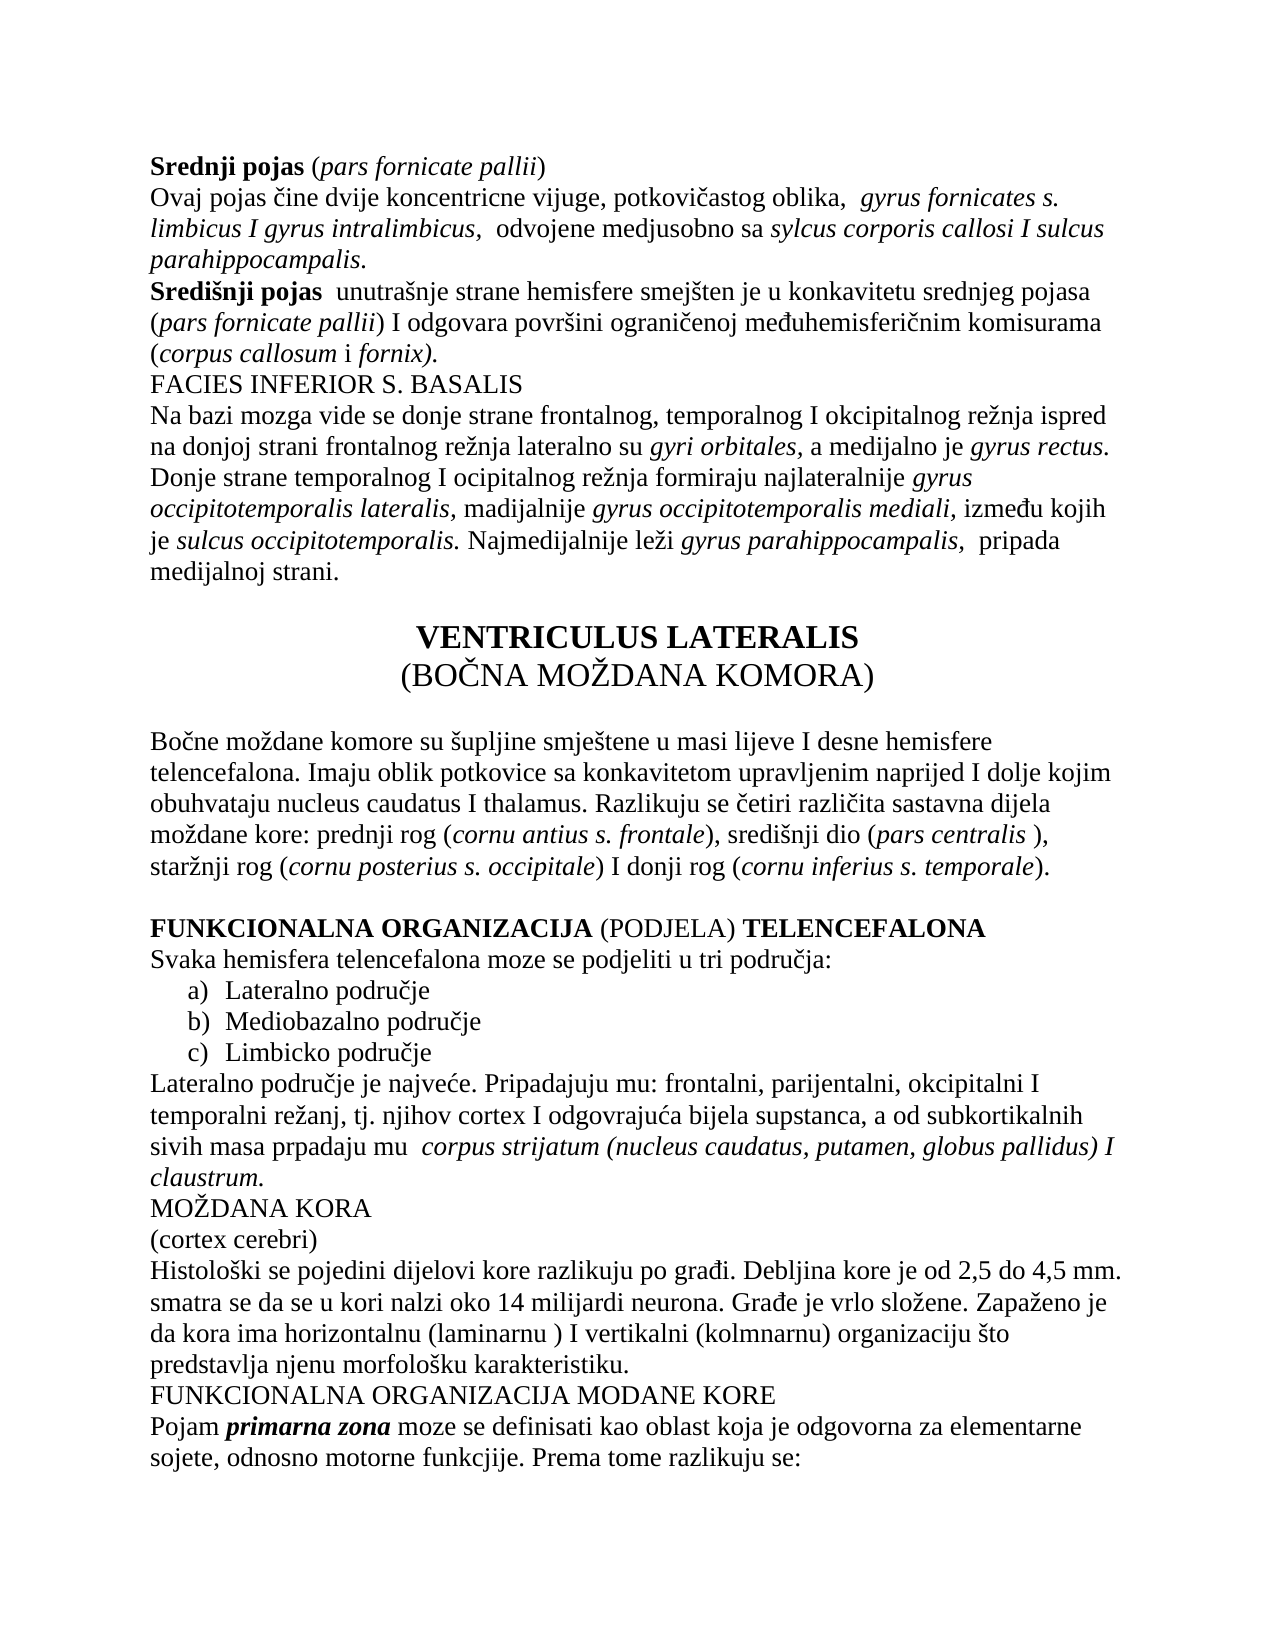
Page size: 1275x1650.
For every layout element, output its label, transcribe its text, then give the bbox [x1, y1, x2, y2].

list Lateralno područje [187, 974, 1125, 1005]
text (BOČNA MOŽDANA KOMORA) [150, 656, 1125, 694]
list Limbicko područje [187, 1036, 1125, 1068]
text Srednji pojas (pars fornicate pallii) [150, 150, 1125, 181]
text Lateralno područje je najveće. Pripadajuju mu: frontalni, parijentalni, okcipitalni I temporalni režanj, tj. njihov cortex I odgovrajuća bijela supstanca, a od subkortikalnih sivih masa prpadaju mu corpus strijatum (nucleus caudatus, putamen, globus pallidus) I claustrum. [150, 1068, 1125, 1192]
text Bočne moždane komore su šupljine smještene u masi lijeve I desne hemisfere telencefalona. Imaju oblik potkovice sa konkavitetom upravljenim naprijed I dolje kojim obuhvataju nucleus caudatus I thalamus. Razlikuju se četiri različita sastavna dijela moždane kore: prednji rog (cornu antius s. frontale), središnji dio (pars centralis ), staržnji rog (cornu posterius s. occipitale) I donji rog (cornu inferius s. temporale). [150, 725, 1125, 881]
text Pojam primarna zona moze se definisati kao oblast koja je odgovorna za elementarne sojete, odnosno motorne funkcjije. Prema tome razlikuju se: [150, 1410, 1125, 1472]
text FACIES INFERIOR S. BASALIS [150, 368, 1125, 399]
text (cortex cerebri) [150, 1223, 1125, 1254]
text FUNKCIONALNA ORGANIZACIJA MODANE KORE [150, 1379, 1125, 1410]
text Svaka hemisfera telencefalona moze se podjeliti u tri područja: [150, 943, 1125, 974]
text FUNKCIONALNA ORGANIZACIJA (PODJELA) TELENCEFALONA [150, 912, 1125, 943]
text Na bazi mozga vide se donje strane frontalnog, temporalnog I okcipitalnog režnja ispred na donjoj strani frontalnog režnja lateralno su gyri orbitales, a medijalno je gyrus rectus. Donje strane temporalnog I ocipitalnog režnja formiraju najlateralnije gyrus occipitotemporalis lateralis, madijalnije gyrus occipitotemporalis mediali, između kojih je sulcus occipitotemporalis. Najmedijalnije leži gyrus parahippocampalis, pripada medijalnoj strani. [150, 399, 1125, 586]
text Središnji pojas unutrašnje strane hemisfere smejšten je u konkavitetu srednjeg pojasa (pars fornicate pallii) I odgovara površini ograničenoj međuhemisferičnim komisurama (corpus callosum i fornix). [150, 274, 1125, 368]
list Mediobazalno područje [187, 1005, 1125, 1036]
text MOŽDANA KORA [150, 1192, 1125, 1223]
text Ovaj pojas čine dvije koncentricne vijuge, potkovičastog oblika, gyrus fornicates s. limbicus I gyrus intralimbicus, odvojene medjusobno sa sylcus corporis callosi I sulcus parahippocampalis. [150, 181, 1125, 274]
text VENTRICULUS LATERALIS [150, 617, 1125, 656]
text Histološki se pojedini dijelovi kore razlikuju po građi. Debljina kore je od 2,5 do 4,5 mm. smatra se da se u kori nalzi oko 14 milijardi neurona. Građe je vrlo složene. Zapaženo je da kora ima horizontalnu (laminarnu ) I vertikalni (kolmnarnu) organizaciju što predstavlja njenu morfološku karakteristiku. [150, 1254, 1125, 1379]
